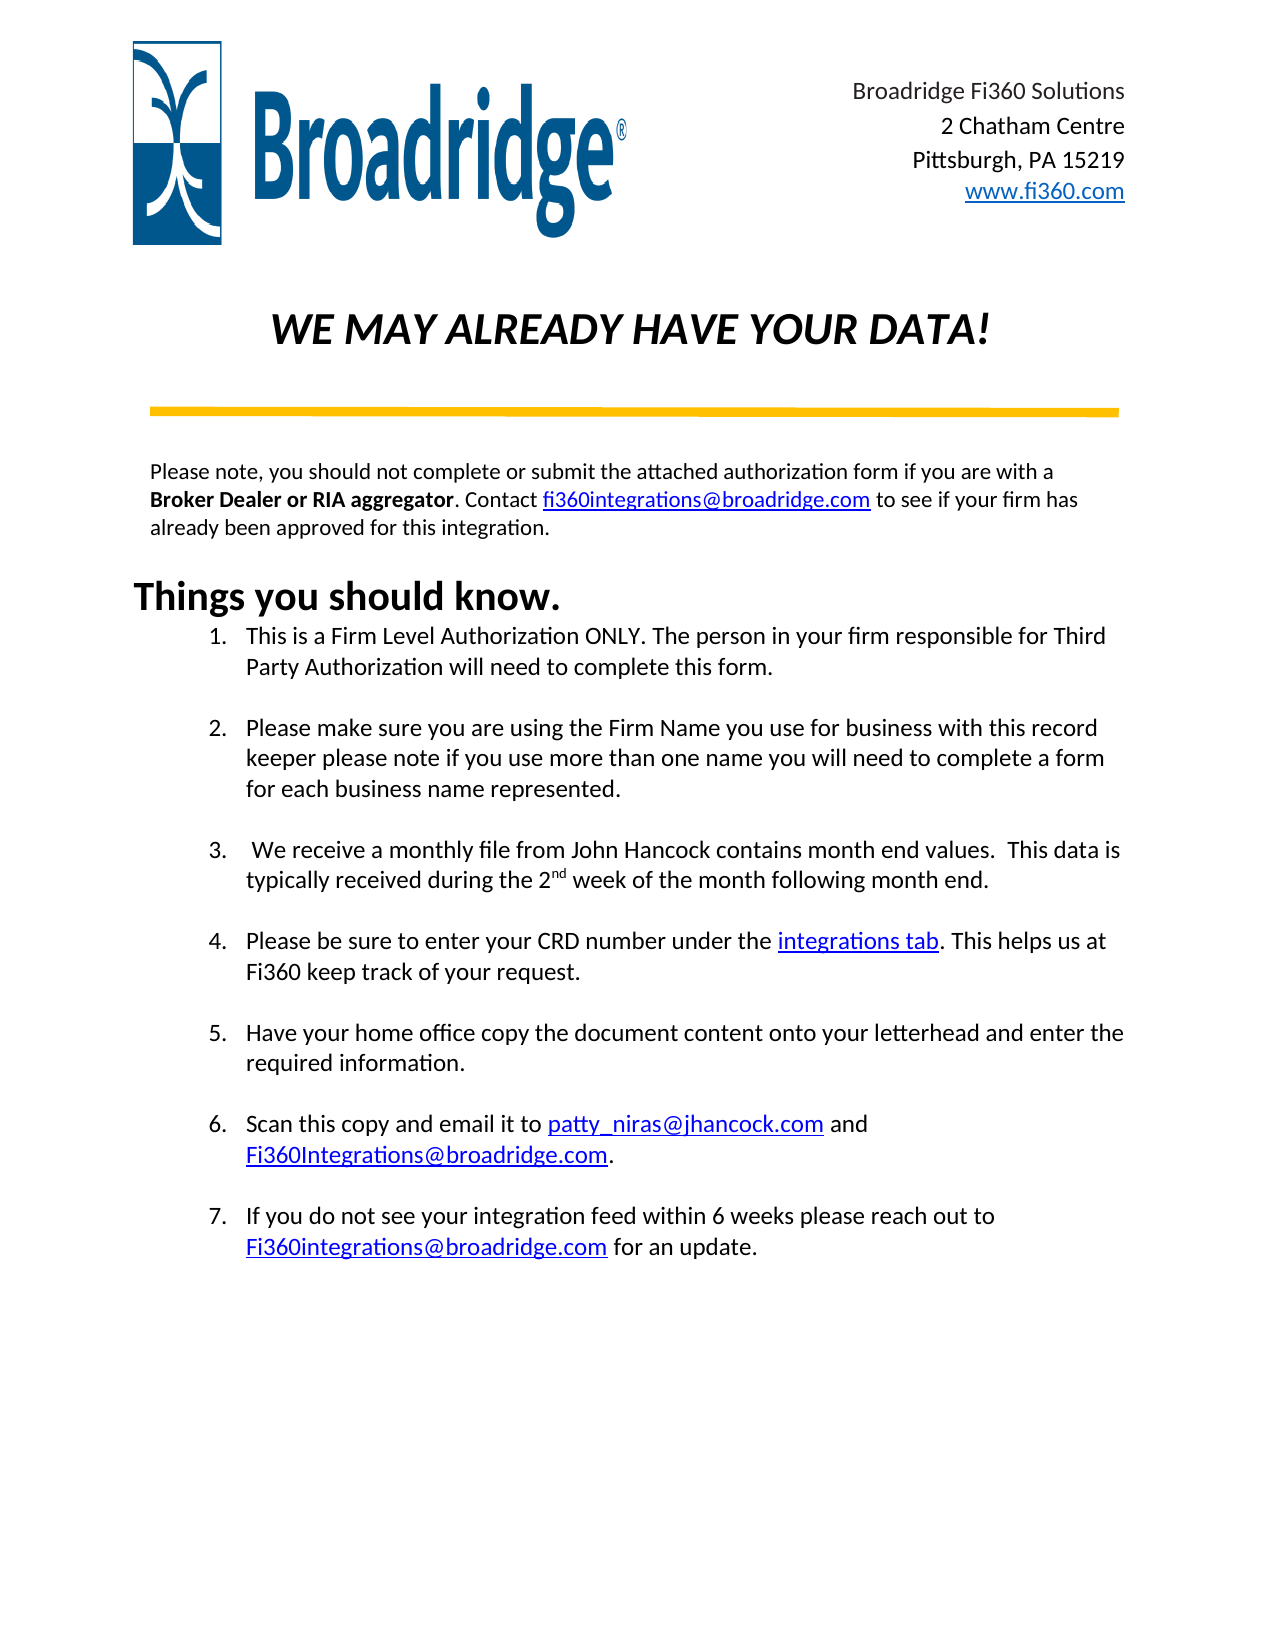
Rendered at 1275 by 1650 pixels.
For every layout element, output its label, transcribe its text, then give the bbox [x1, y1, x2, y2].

text WE MAY ALREADY HAVE YOUR DATA! [150, 300, 1115, 356]
list Scan this copy and email it to patty_niras@jhancock.com and Fi360Integrations@broadridge.com. [208, 1109, 1137, 1170]
text Things you should know. [133, 569, 1137, 620]
text Please note, you should not complete or submit the attached authorization form if you are with a Broker Dealer or RIA aggregator. Contact fi360integrations@broadridge.com to see if your firm has already been approved for this integration. [150, 457, 1115, 541]
list If you do not see your integration feed within 6 weeks please reach out to Fi360integrations@broadridge.com for an update. [208, 1200, 1137, 1261]
text Broadridge Fi360 Solutions [133, 75, 1125, 106]
picture [132, 41, 627, 245]
list This is a Firm Level Authorization ONLY. The person in your firm responsible for Third Party Authorization will need to complete this form. [208, 620, 1137, 681]
list Please make sure you are using the Firm Name you use for business with this record keeper please note if you use more than one name you will need to complete a form for each business name represented. [208, 712, 1137, 803]
list Please be sure to enter your CRD number under the integrations tab. This helps us at Fi360 keep track of your request. [208, 926, 1137, 987]
list We receive a monthly file from John Hancock contains month end values. This data is typically received during the 2nd week of the month following month end. [208, 834, 1137, 895]
list Have your home office copy the document content onto your letterhead and enter the required information. [208, 1017, 1137, 1078]
text 2 Chatham Centre [841, 110, 1125, 140]
text Pittsburgh, PA 15219 www.fi360.com [808, 145, 1125, 206]
